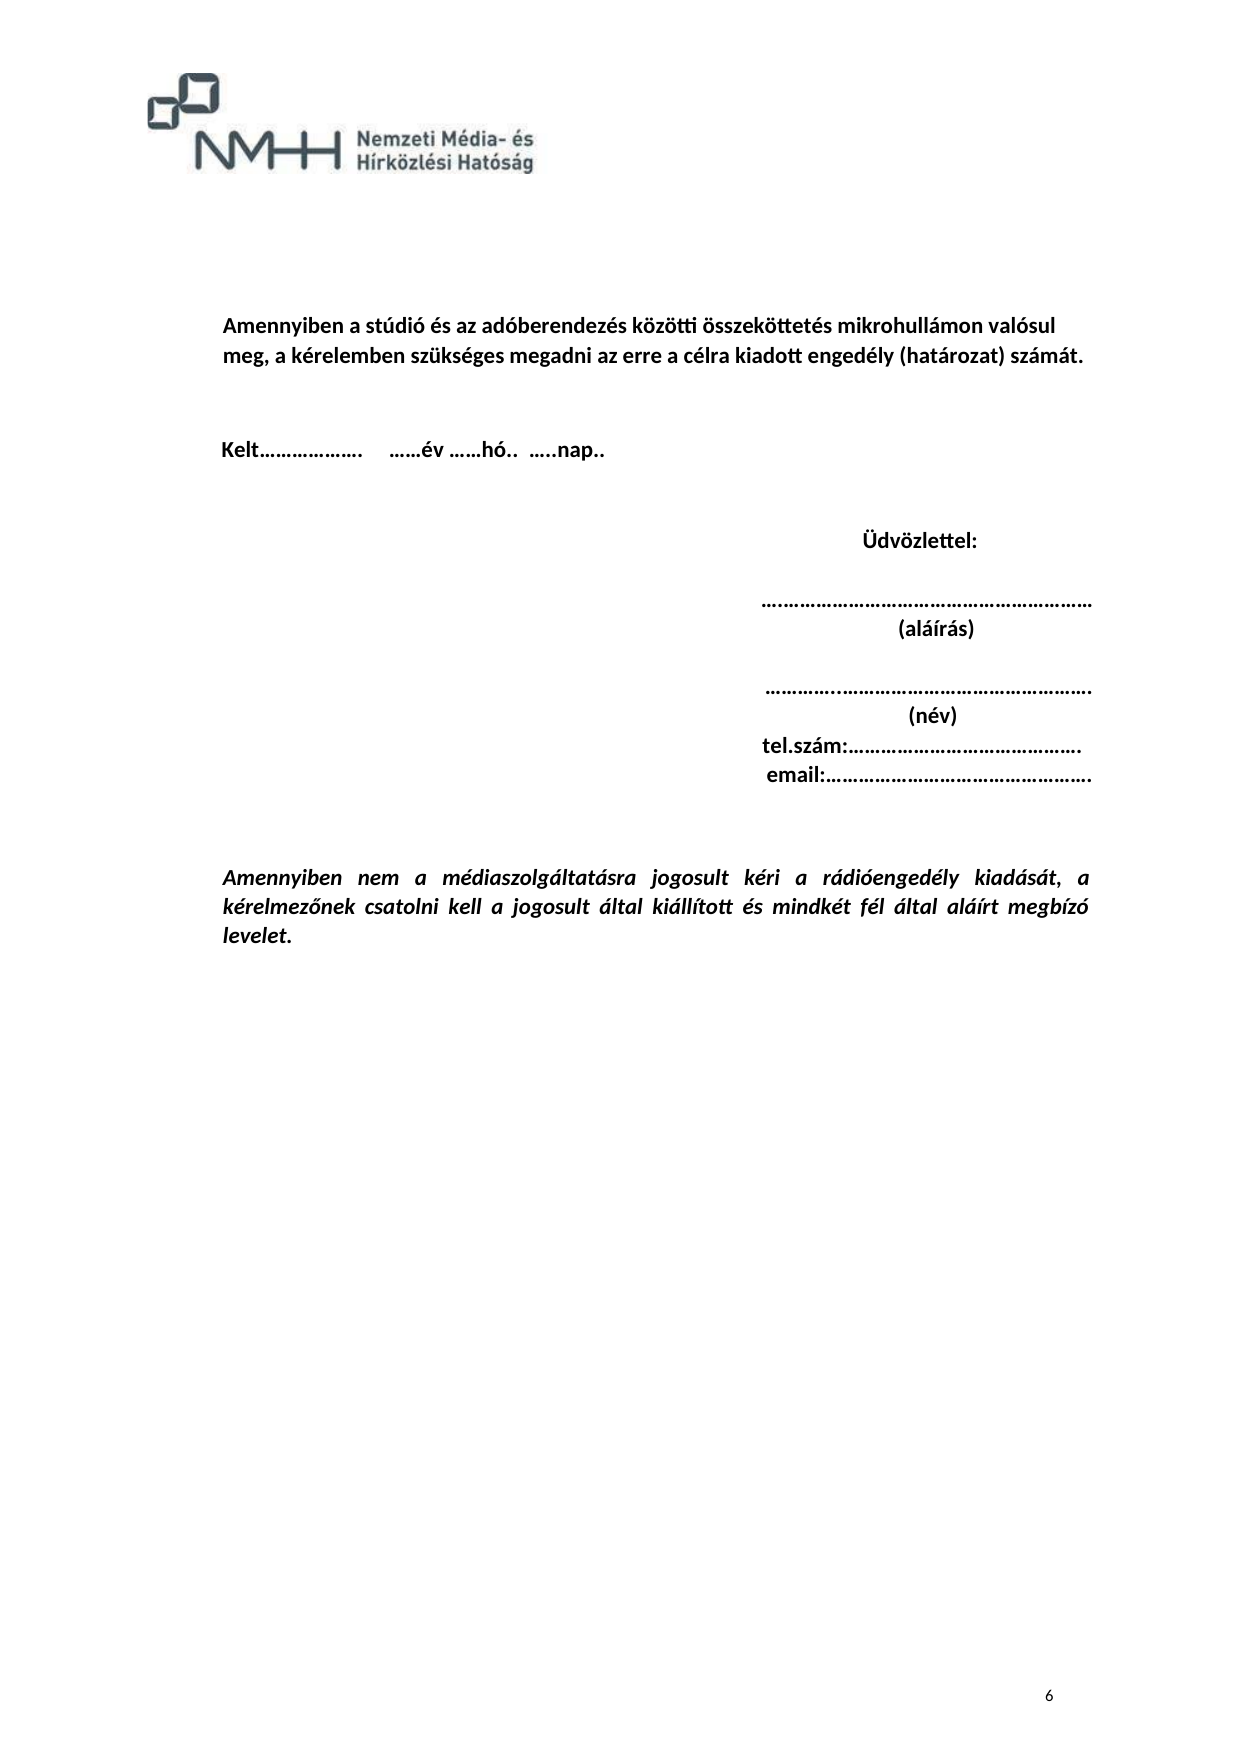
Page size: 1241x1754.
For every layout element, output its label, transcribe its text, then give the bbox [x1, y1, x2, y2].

text email:…………………………………………. [148, 759, 1093, 788]
text tel.szám:……………………………………. [148, 730, 1093, 759]
list Amennyiben a stúdió és az adóberendezés közötti összeköttetés mikrohullámon valósul meg, a kérelemben szükséges megadni az erre a célra kiadott engedély (határozat) számát. [223, 311, 1093, 369]
text Kelt………………. ……év ……hó.. …..nap.. [221, 434, 1093, 463]
text …………..………………………………………. [148, 671, 1093, 701]
text ….………………………………………………… [148, 584, 1093, 613]
text (név) [148, 701, 1093, 730]
picture [147, 73, 884, 174]
text Amennyiben nem a médiaszolgáltatásra jogosult kéri a rádióengedély kiadását, a kérelmezőnek csatolni kell a jogosult által kiállított és mindkét fél által aláírt megbízó levelet. [223, 862, 1093, 949]
text Üdvözlettel: [148, 526, 1093, 555]
text (aláírás) [148, 613, 1093, 642]
